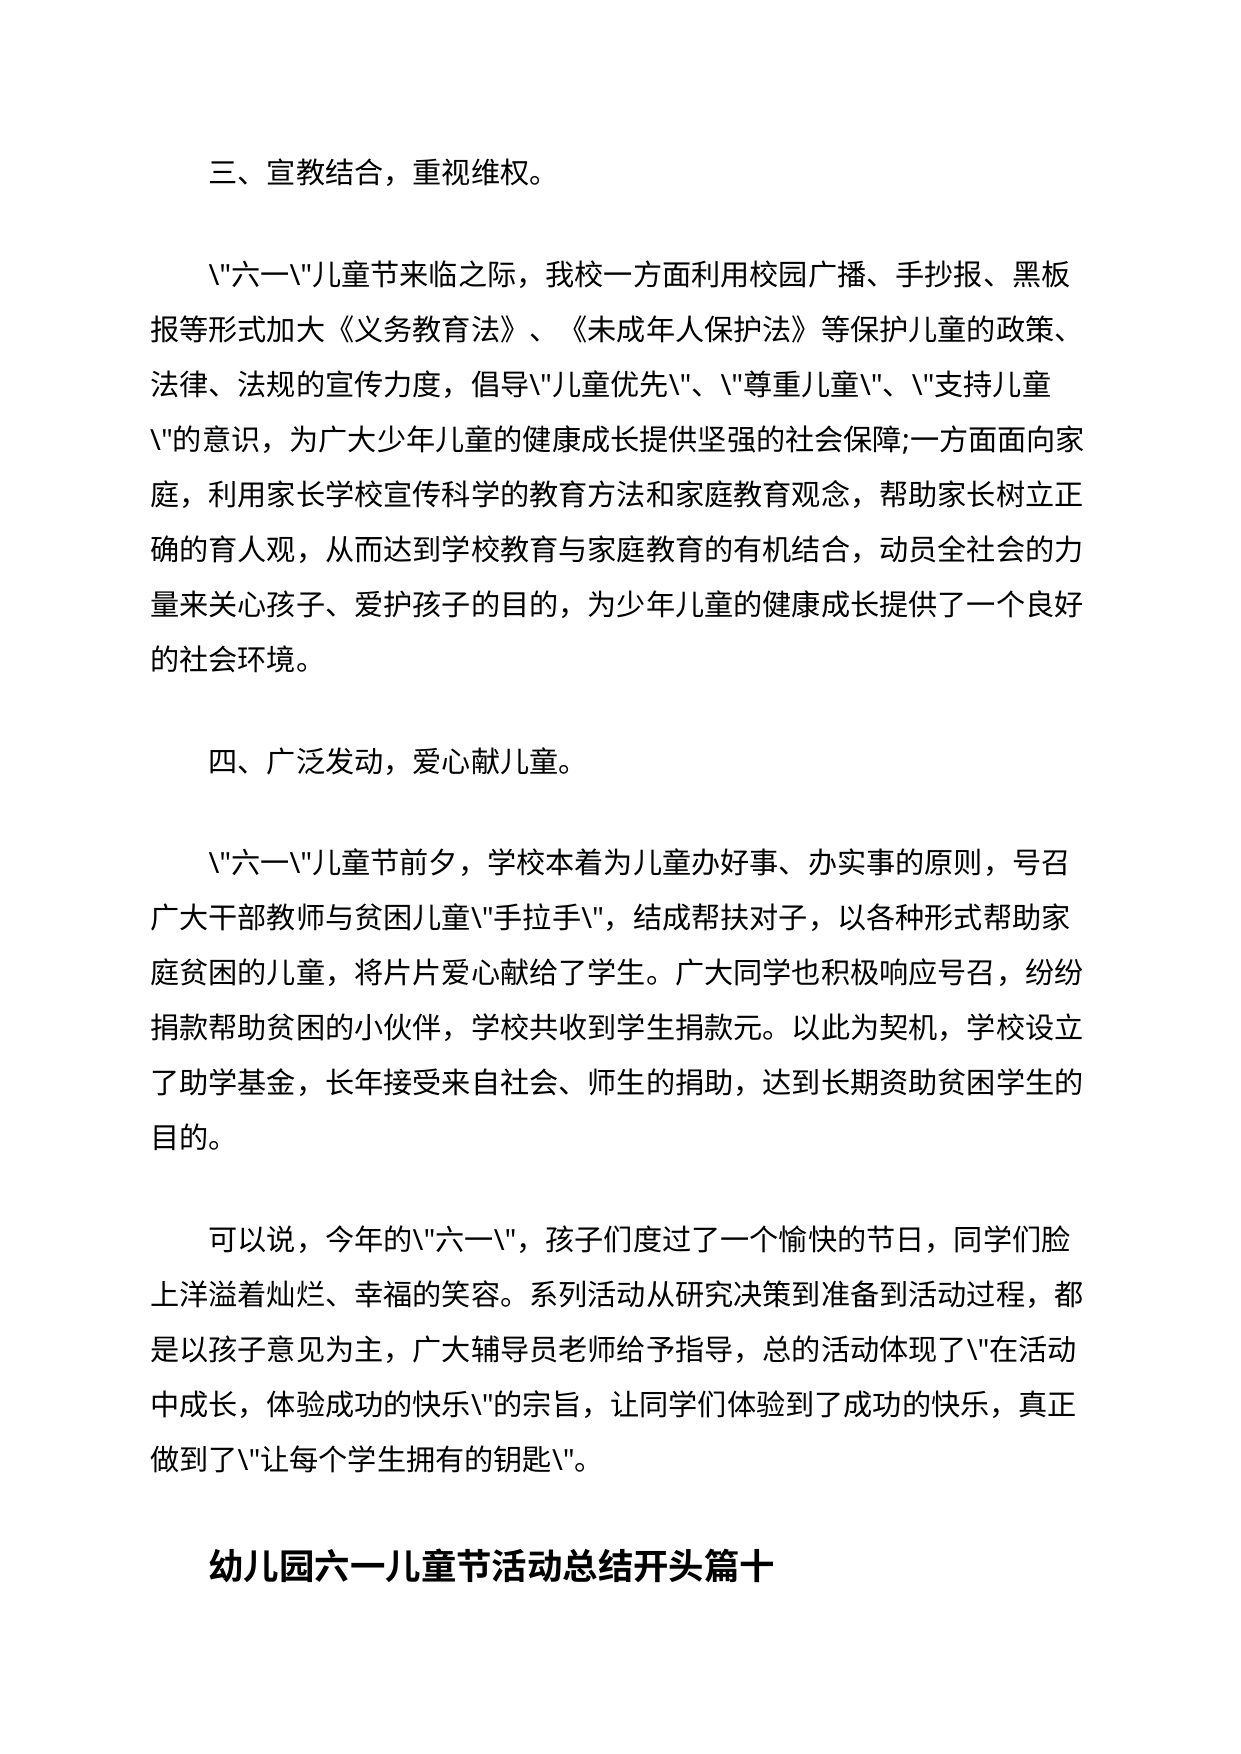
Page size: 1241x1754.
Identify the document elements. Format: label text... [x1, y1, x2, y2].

text 四、广泛发动，爱心献儿童。 [150, 738, 1090, 780]
text 可以说，今年的\"六一\"，孩子们度过了一个愉快的节日，同学们脸上洋溢着灿烂、幸福的笑容。系列活动从研究决策到准备到活动过程，都是以孩子意见为主，广大辅导员老师给予指导，总的活动体现了\"在活动中成长，体验成功的快乐\"的宗旨，让同学们体验到了成功的快乐，真正做到了\"让每个学生拥有的钥匙\"。 [150, 1216, 1090, 1479]
text 幼儿园六一儿童节活动总结开头篇十 [150, 1538, 1090, 1589]
text \"六一\"儿童节前夕，学校本着为儿童办好事、办实事的原则，号召广大干部教师与贫困儿童\"手拉手\"，结成帮扶对子，以各种形式帮助家庭贫困的儿童，将片片爱心献给了学生。广大同学也积极响应号召，纷纷捐款帮助贫困的小伙伴，学校共收到学生捐款元。以此为契机，学校设立了助学基金，长年接受来自社会、师生的捐助，达到长期资助贫困学生的目的。 [150, 840, 1090, 1157]
text \"六一\"儿童节来临之际，我校一方面利用校园广播、手抄报、黑板报等形式加大《义务教育法》、《未成年人保护法》等保护儿童的政策、法律、法规的宣传力度，倡导\"儿童优先\"、\"尊重儿童\"、\"支持儿童\"的意识，为广大少年儿童的健康成长提供坚强的社会保障;一方面面向家庭，利用家长学校宣传科学的教育方法和家庭教育观念，帮助家长树立正确的育人观，从而达到学校教育与家庭教育的有机结合，动员全社会的力量来关心孩子、爱护孩子的目的，为少年儿童的健康成长提供了一个良好的社会环境。 [150, 252, 1090, 679]
text 三、宣教结合，重视维权。 [150, 150, 1090, 192]
